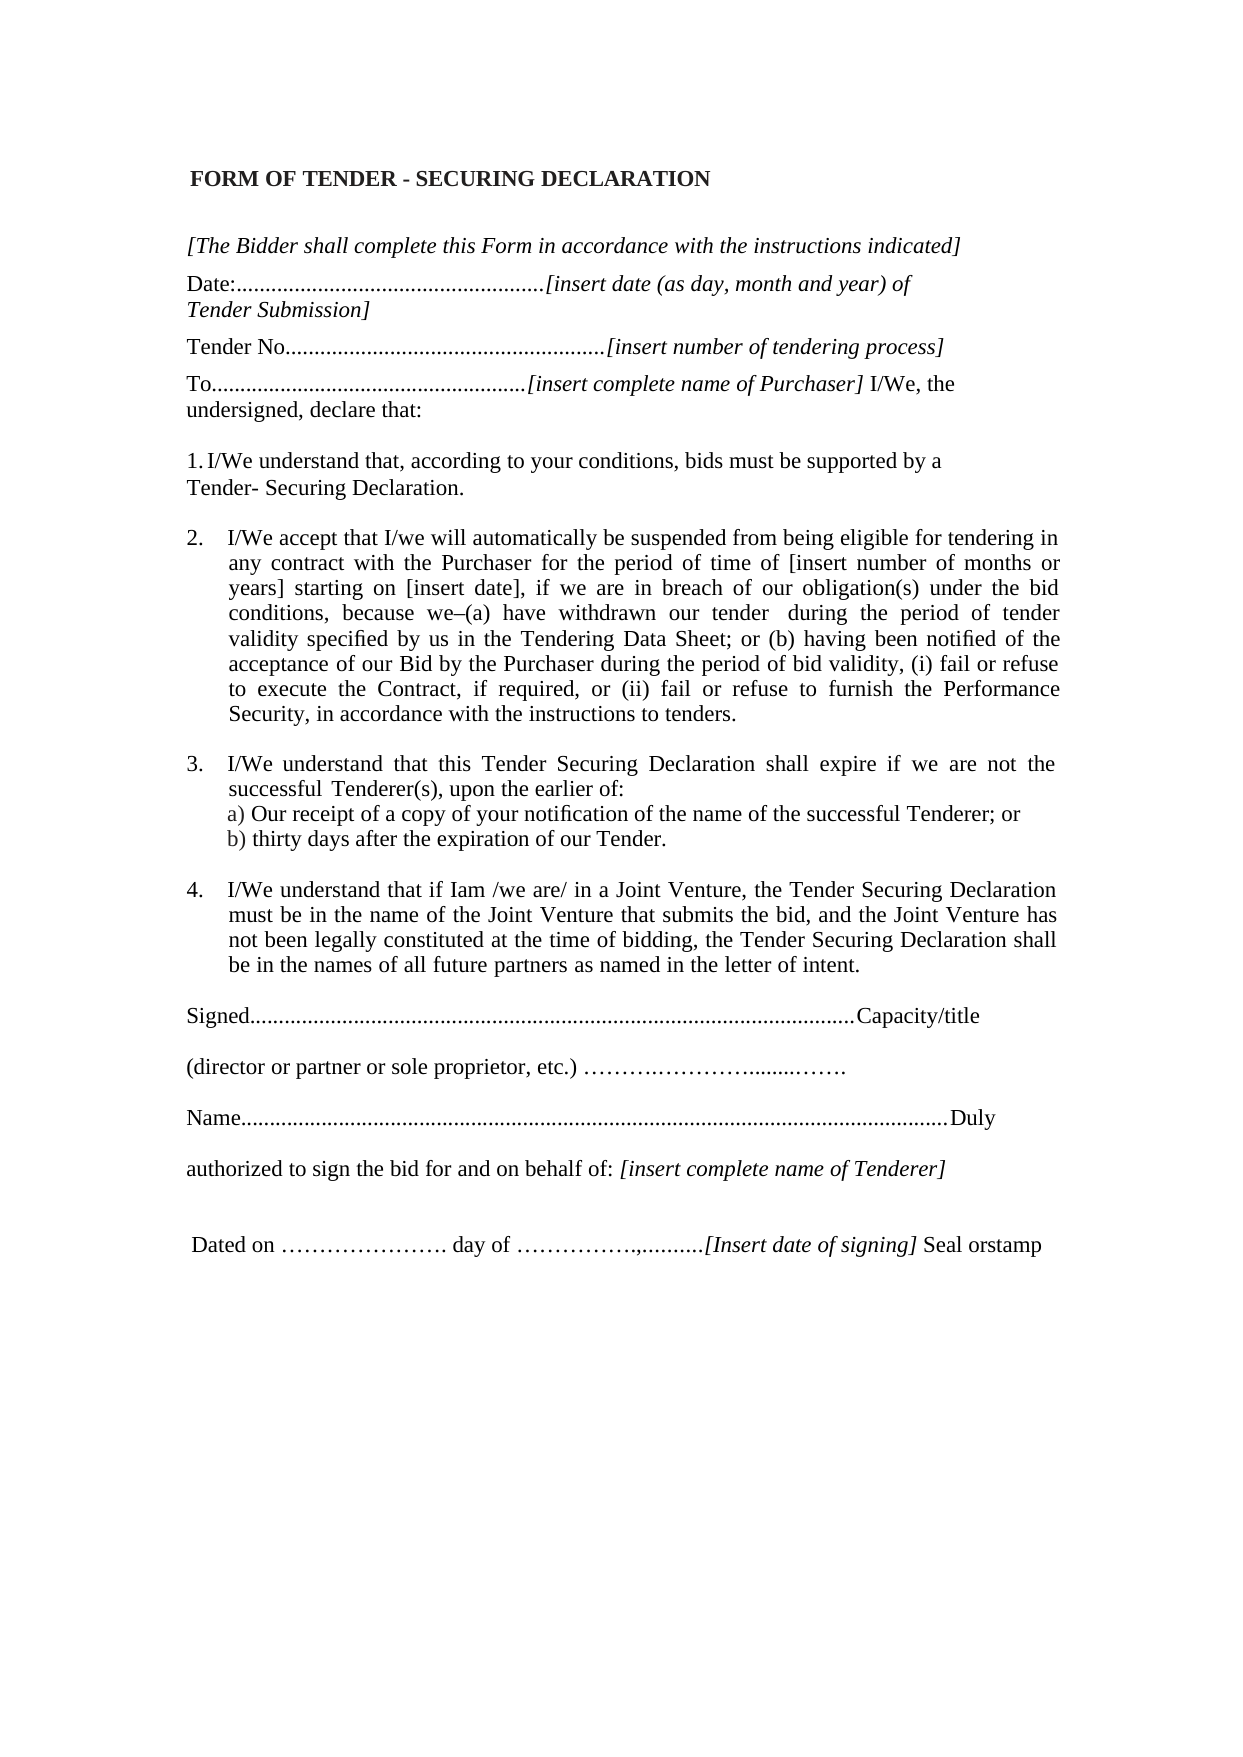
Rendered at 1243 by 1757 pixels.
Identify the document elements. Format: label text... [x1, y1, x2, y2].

text Tender No. [insert number of tendering process] [186, 333, 1213, 359]
text To [insert complete name of Purchaser] I/We, the [186, 370, 1213, 396]
list I/We understand that, according to your conditions, bids must be supported by a Tender- Securing Declaration. [186, 447, 1017, 500]
text Signed Capacity/title [186, 1002, 1213, 1029]
text authorized to sign the bid for and on behalf of: [insert complete name of Tenderer] [186, 1155, 1213, 1181]
list I/We understand that if Iam /we are/ in a Joint Venture, the Tender Securing Declaration must be in the name of the Joint Venture that submits the bid, and the Joint Venture has not been legally constituted at the time of bidding, the Tender Securing Declaration shall be in the names of all future partners as named in the letter of intent. [186, 877, 1058, 978]
list thirty days after the expiration of our Tender. [227, 826, 1213, 852]
list I/We accept that I/we will automatically be suspended from being eligible for tendering in any contract with the Purchaser for the period of time of [insert number of months or years] starting on [insert date], if we are in breach of our obligation(s) under the bid conditions, because we–(a) have withdrawn our tender during the period of tender validity speciﬁed by us in the Tendering Data Sheet; or (b) having been notiﬁed of the acceptance of our Bid by the Purchaser during the period of bid validity, (i) fail or refuse to execute the Contract, if required, or (ii) fail or refuse to furnish the Performance Security, in accordance with the instructions to tenders. [186, 526, 1061, 726]
list I/We understand that this Tender Securing Declaration shall expire if we are not the successful Tenderer(s), upon the earlier of: [186, 752, 1058, 802]
text Name Duly [186, 1104, 1213, 1130]
text (director or partner or sole proprietor, etc.) ……….…………........……. [186, 1053, 1213, 1079]
text [The Bidder shall complete this Form in accordance with the instructions indicated] [186, 232, 1213, 259]
text undersigned, declare that: [186, 396, 1213, 423]
text Dated on …………………. day of ……………., [Insert date of signing] Seal orstamp [191, 1231, 1213, 1257]
list Our receipt of a copy of your notiﬁcation of the name of the successful Tenderer; or [227, 802, 1213, 826]
text Date: [insert date (as day, month and year) of Tender Submission] [186, 270, 981, 322]
subtitle FORM OF TENDER - SECURING DECLARATION [190, 164, 1213, 191]
